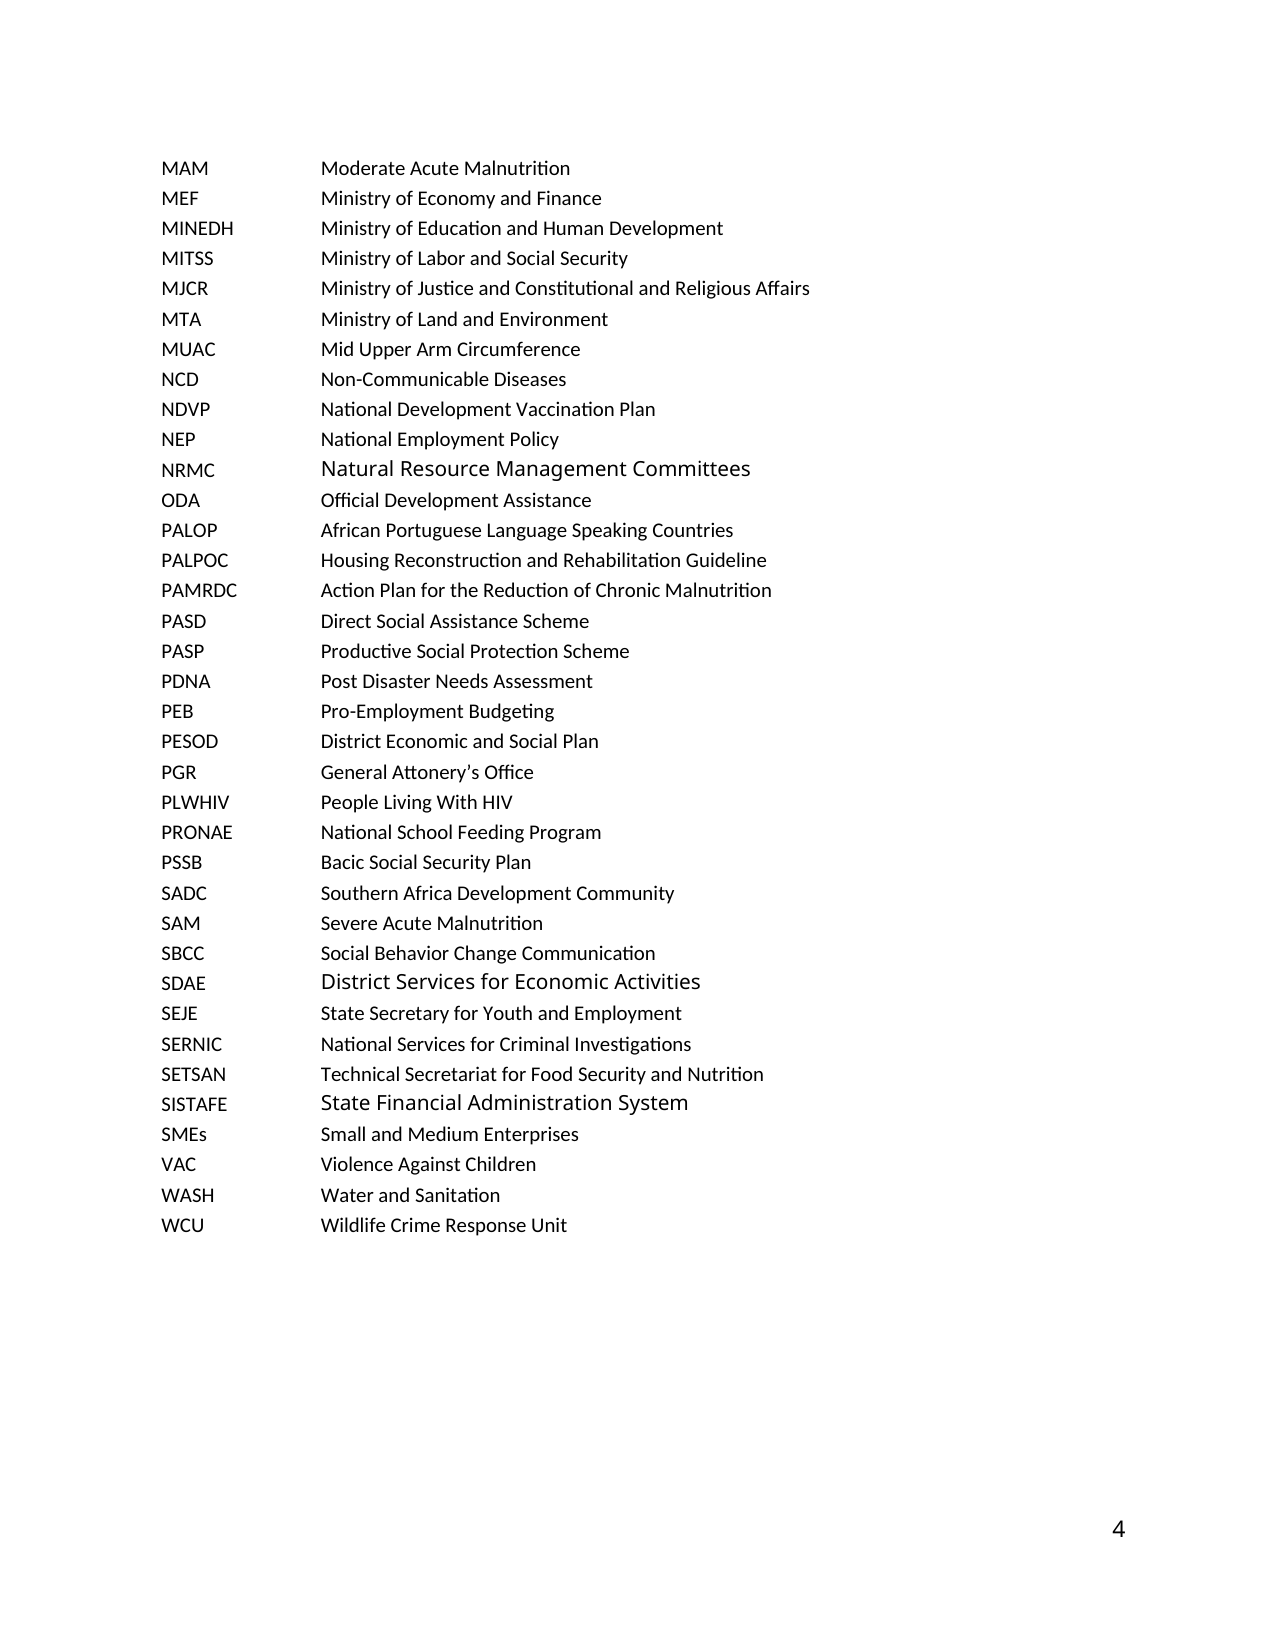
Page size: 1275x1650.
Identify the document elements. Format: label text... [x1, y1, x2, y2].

table_cell PRONAE [150, 815, 309, 845]
table_cell Southern Africa Development Community [309, 875, 1030, 905]
table_cell NRMC [150, 452, 309, 482]
table_cell SADC [150, 875, 309, 905]
table_cell Non-Communicable Diseases [309, 361, 1030, 392]
table_cell Ministry of Land and Environment [309, 301, 1030, 331]
table_cell Moderate Acute Malnutrition [309, 150, 1030, 180]
table_cell Technical Secretariat for Food Security and Nutrition [309, 1056, 1030, 1086]
table_cell Direct Social Assistance Scheme [309, 603, 1030, 633]
table_cell Small and Medium Enterprises [309, 1117, 1030, 1147]
table_cell MTA [150, 301, 309, 331]
table_cell Action Plan for the Reduction of Chronic Malnutrition [309, 573, 1030, 603]
table_cell General Attonery’s Office [309, 754, 1030, 784]
table_cell MUAC [150, 331, 309, 361]
table_cell State Secretary for Youth and Employment [309, 996, 1030, 1026]
table_cell PAMRDC [150, 573, 309, 603]
table_cell SISTAFE [150, 1086, 309, 1117]
table_cell African Portuguese Language Speaking Countries [309, 513, 1030, 543]
table_cell Natural Resource Management Committees [309, 452, 1030, 482]
table_cell PESOD [150, 724, 309, 754]
table_cell PASP [150, 633, 309, 663]
table_cell PDNA [150, 664, 309, 694]
table_cell NCD [150, 361, 309, 392]
table_cell Wildlife Crime Response Unit [309, 1207, 1030, 1237]
table_cell Water and Sanitation [309, 1177, 1030, 1207]
table_cell Social Behavior Change Communication [309, 935, 1030, 966]
table_cell Bacic Social Security Plan [309, 845, 1030, 875]
table_cell Ministry of Labor and Social Security [309, 241, 1030, 271]
table_cell National Development Vaccination Plan [309, 392, 1030, 422]
table_cell National Services for Criminal Investigations [309, 1026, 1030, 1056]
table_cell Post Disaster Needs Assessment [309, 664, 1030, 694]
table_cell SEJE [150, 996, 309, 1026]
table_cell District Services for Economic Activities [309, 966, 1030, 996]
table_cell WCU [150, 1207, 309, 1237]
table_cell ODA [150, 482, 309, 512]
table_cell Official Development Assistance [309, 482, 1030, 512]
table_cell Severe Acute Malnutrition [309, 905, 1030, 935]
table_cell Violence Against Children [309, 1147, 1030, 1177]
table_cell NDVP [150, 392, 309, 422]
table_cell National School Feeding Program [309, 815, 1030, 845]
table_cell Productive Social Protection Scheme [309, 633, 1030, 663]
table_cell SBCC [150, 935, 309, 966]
table_cell PGR [150, 754, 309, 784]
table_cell SAM [150, 905, 309, 935]
table_cell VAC [150, 1147, 309, 1177]
table_cell MITSS [150, 241, 309, 271]
table_cell People Living With HIV [309, 784, 1030, 814]
table_cell SDAE [150, 966, 309, 996]
table_cell SMEs [150, 1117, 309, 1147]
table_cell SERNIC [150, 1026, 309, 1056]
table_cell PASD [150, 603, 309, 633]
table_cell MINEDH [150, 210, 309, 241]
table_cell NEP [150, 422, 309, 452]
table_cell MJCR [150, 271, 309, 301]
table_cell District Economic and Social Plan [309, 724, 1030, 754]
table_cell State Financial Administration System [309, 1086, 1030, 1117]
table_cell Ministry of Justice and Constitutional and Religious Affairs [309, 271, 1030, 301]
table_cell National Employment Policy [309, 422, 1030, 452]
table_cell WASH [150, 1177, 309, 1207]
table_cell PALPOC [150, 543, 309, 573]
table_cell Housing Reconstruction and Rehabilitation Guideline [309, 543, 1030, 573]
table_cell PLWHIV [150, 784, 309, 814]
table_cell PEB [150, 694, 309, 724]
table_cell SETSAN [150, 1056, 309, 1086]
table_cell PSSB [150, 845, 309, 875]
table_cell MEF [150, 180, 309, 210]
table_cell Mid Upper Arm Circumference [309, 331, 1030, 361]
table_cell Ministry of Education and Human Development [309, 210, 1030, 241]
table_cell PALOP [150, 513, 309, 543]
table_cell Pro-Employment Budgeting [309, 694, 1030, 724]
table_cell Ministry of Economy and Finance [309, 180, 1030, 210]
table_cell MAM [150, 150, 309, 180]
